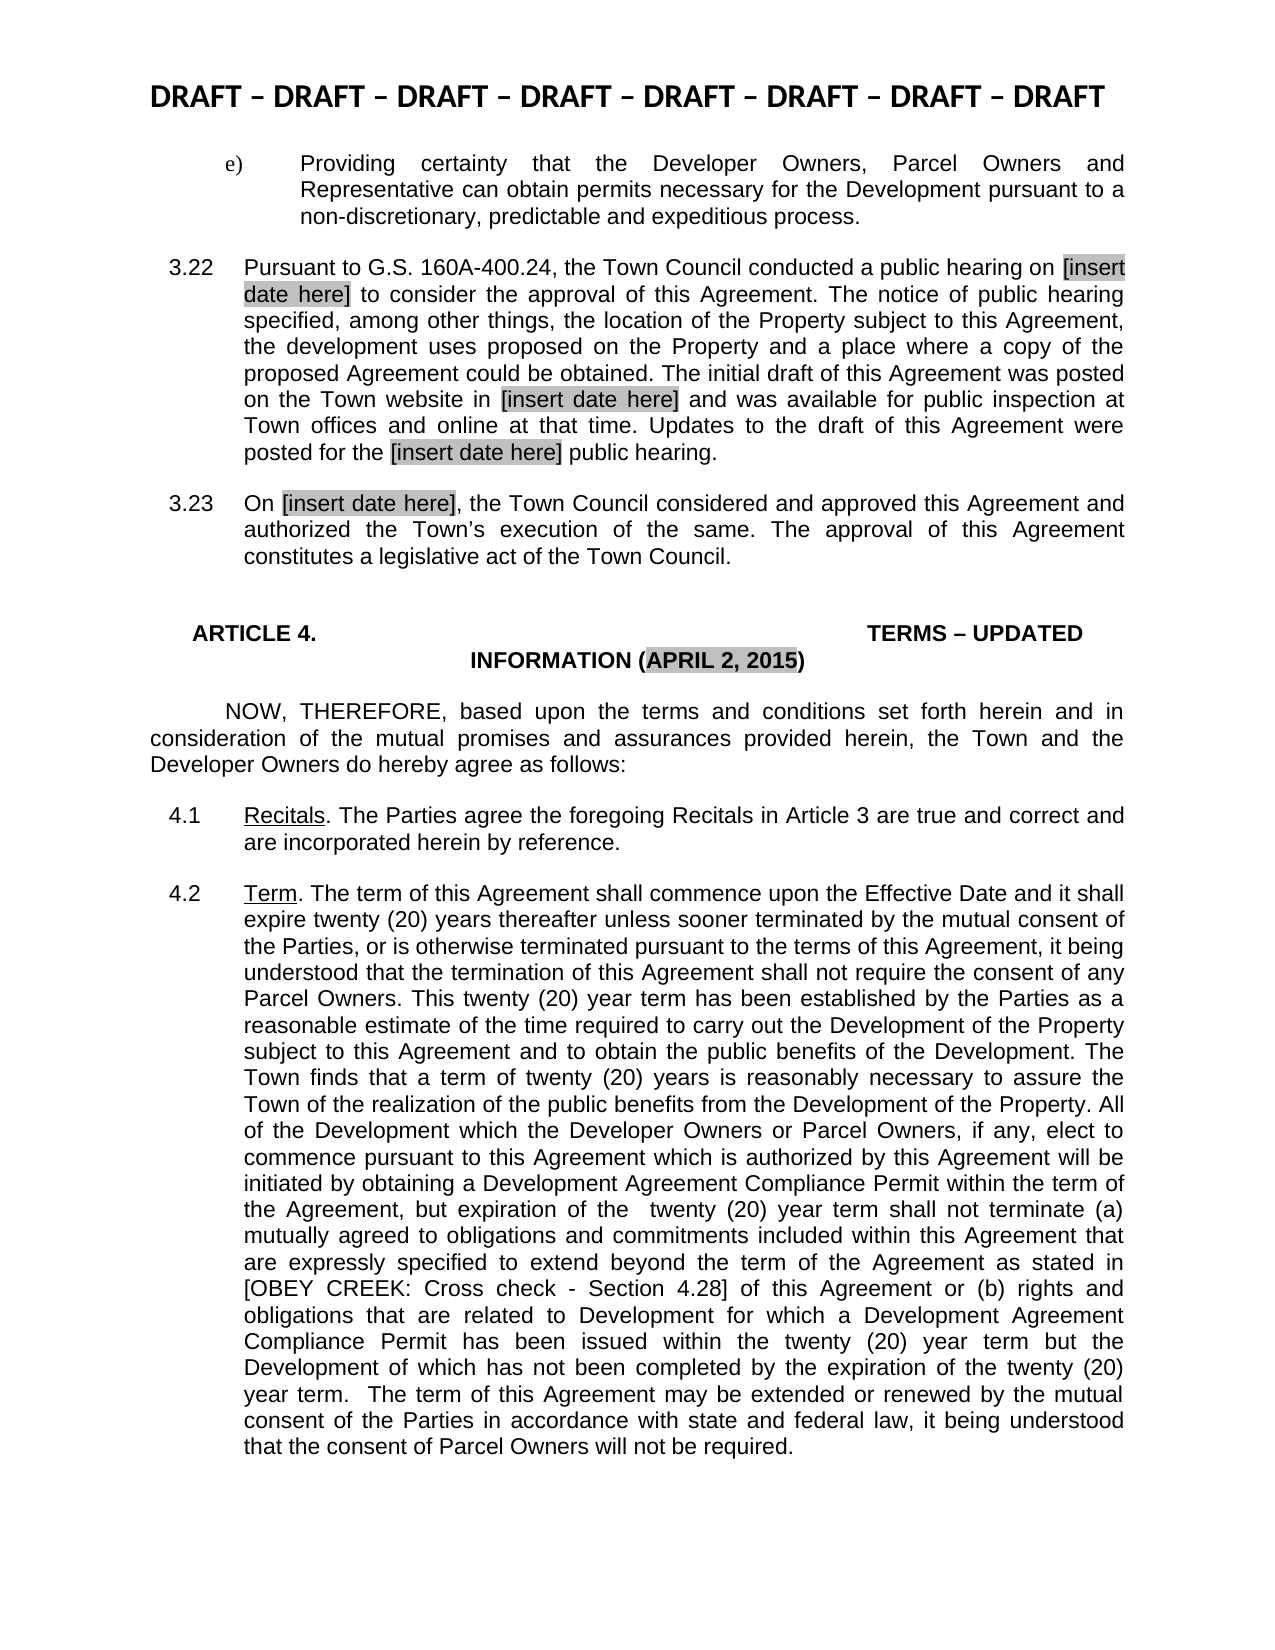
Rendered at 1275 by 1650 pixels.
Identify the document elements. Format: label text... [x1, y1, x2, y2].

subtitle TERMS – Updated information (April 2, 2015) [150, 620, 1125, 673]
subtitle On [insert date here], the Town Council considered and approved this Agreement and authorized the Town’s execution of the same. The approval of this Agreement constitutes a legislative act of the Town Council. [169, 490, 1125, 569]
text NOW, THEREFORE, based upon the terms and conditions set forth herein and in consideration of the mutual promises and assurances provided herein, the Town and the Developer Owners do hereby agree as follows: [150, 698, 1125, 777]
subtitle Providing certainty that the Developer Owners, Parcel Owners and Representative can obtain permits necessary for the Development pursuant to a non-discretionary, predictable and expeditious process. [225, 150, 1125, 229]
subtitle Term. The term of this Agreement shall commence upon the Effective Date and it shall expire twenty (20) years thereafter unless sooner terminated by the mutual consent of the Parties, or is otherwise terminated pursuant to the terms of this Agreement, it being understood that the termination of this Agreement shall not require the consent of any Parcel Owners. This twenty (20) year term has been established by the Parties as a reasonable estimate of the time required to carry out the Development of the Property subject to this Agreement and to obtain the public benefits of the Development. The Town finds that a term of twenty (20) years is reasonably necessary to assure the Town of the realization of the public benefits from the Development of the Property. All of the Development which the Developer Owners or Parcel Owners, if any, elect to commence pursuant to this Agreement which is authorized by this Agreement will be initiated by obtaining a Development Agreement Compliance Permit within the term of the Agreement, but expiration of the twenty (20) year term shall not terminate (a) mutually agreed to obligations and commitments included within this Agreement that are expressly specified to extend beyond the term of the Agreement as stated in [OBEY CREEK: Cross check - Section 4.28] of this Agreement or (b) rights and obligations that are related to Development for which a Development Agreement Compliance Permit has been issued within the twenty (20) year term but the Development of which has not been completed by the expiration of the twenty (20) year term. The term of this Agreement may be extended or renewed by the mutual consent of the Parties in accordance with state and federal law, it being understood that the consent of Parcel Owners will not be required. [169, 880, 1125, 1460]
subtitle Recitals. The Parties agree the foregoing Recitals in Article 3 are true and correct and are incorporated herein by reference. [169, 802, 1125, 855]
subtitle Pursuant to G.S. 160A-400.24, the Town Council conducted a public hearing on [insert date here] to consider the approval of this Agreement. The notice of public hearing specified, among other things, the location of the Property subject to this Agreement, the development uses proposed on the Property and a place where a copy of the proposed Agreement could be obtained. The initial draft of this Agreement was posted on the Town website in [insert date here] and was available for public inspection at Town offices and online at that time. Updates to the draft of this Agreement were posted for the [insert date here] public hearing. [169, 254, 1125, 465]
